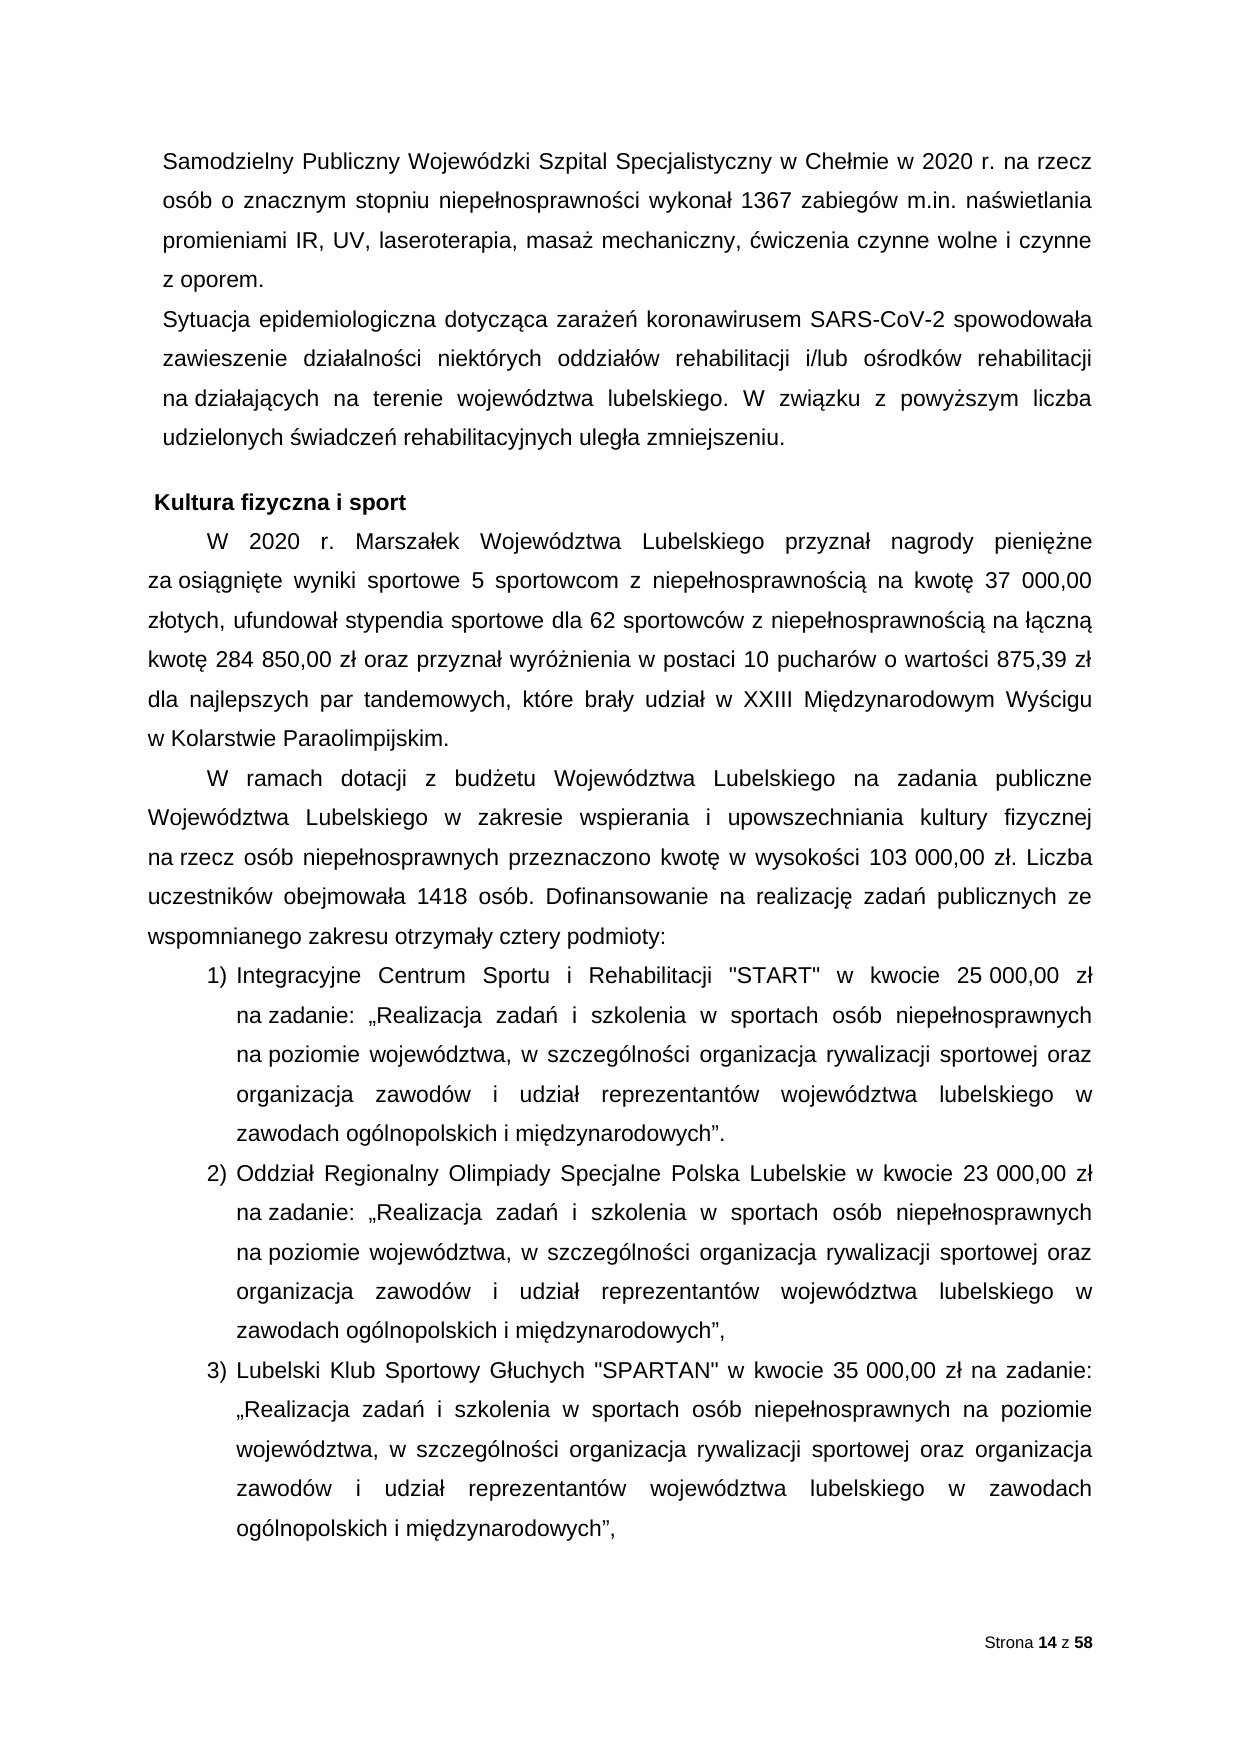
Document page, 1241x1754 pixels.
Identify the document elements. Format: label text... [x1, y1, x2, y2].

text Kultura fizyczna i sport [148, 488, 1093, 515]
list Oddział Regionalny Olimpiady Specjalne Polska Lubelskie w kwocie 23 000,00 zł na zadanie: „Realizacja zadań i szkolenia w sportach osób niepełnosprawnych na poziomie województwa, w szczególności organizacja rywalizacji sportowej oraz organizacja zawodów i udział reprezentantów województwa lubelskiego w zawodach ogólnopolskich i międzynarodowych”, [207, 1159, 1093, 1344]
list Lubelski Klub Sportowy Głuchych "SPARTAN" w kwocie 35 000,00 zł na zadanie: „Realizacja zadań i szkolenia w sportach osób niepełnosprawnych na poziomie województwa, w szczególności organizacja rywalizacji sportowej oraz organizacja zawodów i udział reprezentantów województwa lubelskiego w zawodach ogólnopolskich i międzynarodowych”, [207, 1357, 1093, 1541]
text Samodzielny Publiczny Wojewódzki Szpital Specjalistyczny w Chełmie w 2020 r. na rzecz osób o znacznym stopniu niepełnosprawności wykonał 1367 zabiegów m.in. naświetlania promieniami IR, UV, laseroterapia, masaż mechaniczny, ćwiczenia czynne wolne i czynne z oporem. [162, 148, 1093, 292]
text W ramach dotacji z budżetu Województwa Lubelskiego na zadania publiczne Województwa Lubelskiego w zakresie wspierania i upowszechniania kultury fizycznej na rzecz osób niepełnosprawnych przeznaczono kwotę w wysokości 103 000,00 zł. Liczba uczestników obejmowała 1418 osób. Dofinansowanie na realizację zadań publicznych ze wspomnianego zakresu otrzymały cztery podmioty: [148, 765, 1093, 949]
text Sytuacja epidemiologiczna dotycząca zarażeń koronawirusem SARS-CoV-2 spowodowała zawieszenie działalności niektórych oddziałów rehabilitacji i/lub ośrodków rehabilitacji na działających na terenie województwa lubelskiego. W związku z powyższym liczba udzielonych świadczeń rehabilitacyjnych uległa zmniejszeniu. [162, 306, 1093, 450]
text W 2020 r. Marszałek Województwa Lubelskiego przyznał nagrody pieniężne za osiągnięte wyniki sportowe 5 sportowcom z niepełnosprawnością na kwotę 37 000,00 złotych, ufundował stypendia sportowe dla 62 sportowców z niepełnosprawnością na łączną kwotę 284 850,00 zł oraz przyznał wyróżnienia w postaci 10 pucharów o wartości 875,39 zł dla najlepszych par tandemowych, które brały udział w XXIII Międzynarodowym Wyścigu w Kolarstwie Paraolimpijskim. [148, 528, 1093, 752]
list Integracyjne Centrum Sportu i Rehabilitacji "START" w kwocie 25 000,00 zł na zadanie: „Realizacja zadań i szkolenia w sportach osób niepełnosprawnych na poziomie województwa, w szczególności organizacja rywalizacji sportowej oraz organizacja zawodów i udział reprezentantów województwa lubelskiego w zawodach ogólnopolskich i międzynarodowych”. [207, 962, 1093, 1146]
